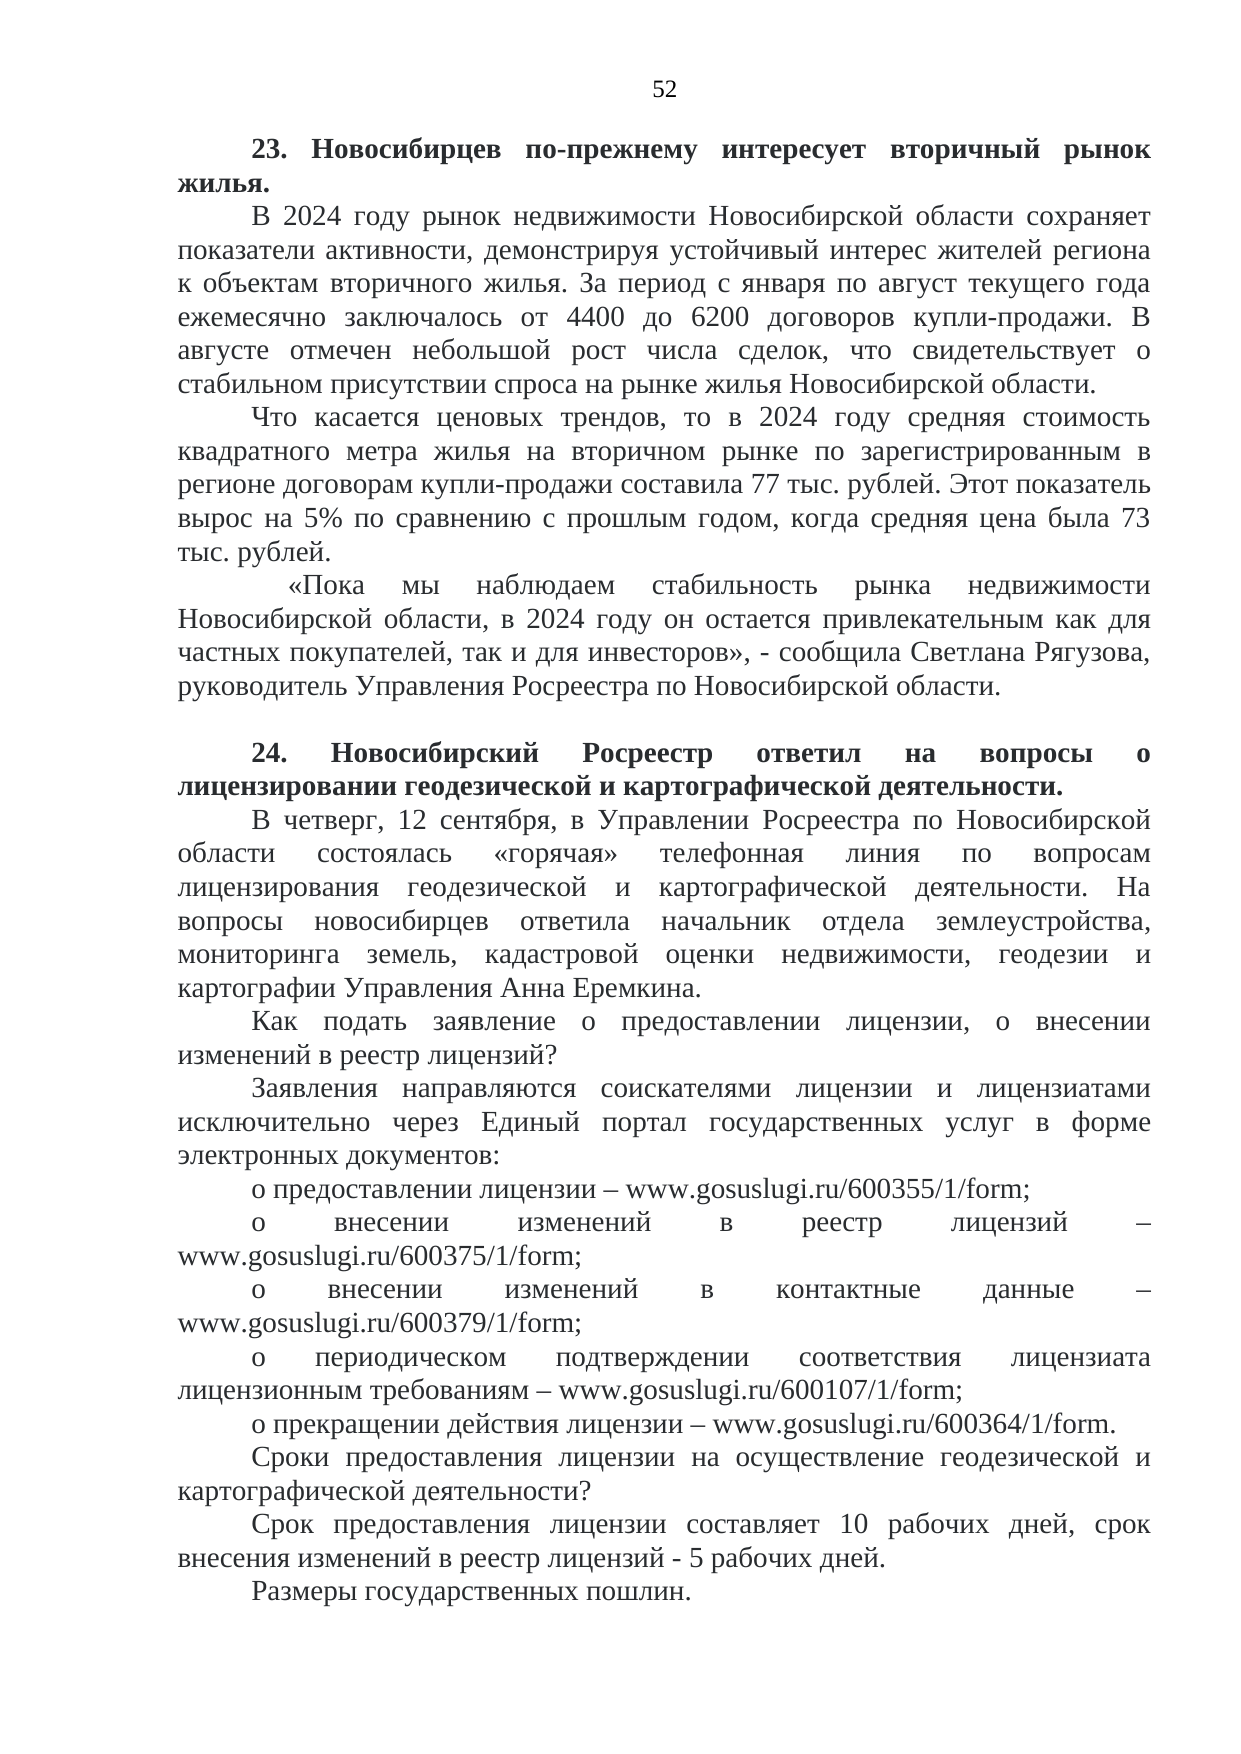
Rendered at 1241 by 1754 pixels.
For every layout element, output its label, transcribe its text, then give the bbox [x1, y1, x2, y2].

text о периодическом подтверждении соответствия лицензиата лицензионным требованиям – www.gosuslugi.ru/600107/1/form; [177, 1339, 1152, 1406]
text о внесении изменений в контактные данные – www.gosuslugi.ru/600379/1/form; [177, 1272, 1152, 1339]
text Сроки предоставления лицензии на осуществление геодезической и картографической деятельности? [177, 1439, 1152, 1506]
text Заявления направляются соискателями лицензии и лицензиатами исключительно через Единый портал государственных услуг в форме электронных документов: [177, 1070, 1152, 1171]
text о прекращении действия лицензии – www.gosuslugi.ru/600364/1/form. [177, 1406, 1152, 1439]
text Срок предоставления лицензии составляет 10 рабочих дней, срок внесения изменений в реестр лицензий - 5 рабочих дней. [177, 1506, 1152, 1573]
text о внесении изменений в реестр лицензий – www.gosuslugi.ru/600375/1/form; [177, 1204, 1152, 1272]
text 24. Новосибирский Росреестр ответил на вопросы о лицензировании геодезической и картографической деятельности. [177, 735, 1152, 802]
text «Пока мы наблюдаем стабильность рынка недвижимости Новосибирской области, в 2024 году он остается привлекательным как для частных покупателей, так и для инвесторов», - сообщила Светлана Рягузова, руководитель Управления Росреестра по Новосибирской области. [177, 567, 1152, 701]
text Как подать заявление о предоставлении лицензии, о внесении изменений в реестр лицензий? [177, 1003, 1152, 1070]
text В четверг, 12 сентября, в Управлении Росреестра по Новосибирской области состоялась «горячая» телефонная линия по вопросам лицензирования геодезической и картографической деятельности. На вопросы новосибирцев ответила начальник отдела землеустройства, мониторинга земель, кадастровой оценки недвижимости, геодезии и картографии Управления Анна Еремкина. [177, 802, 1152, 1003]
text Размеры государственных пошлин. [177, 1573, 1152, 1607]
text о предоставлении лицензии – www.gosuslugi.ru/600355/1/form; [177, 1171, 1152, 1204]
text В 2024 году рынок недвижимости Новосибирской области сохраняет показатели активности, демонстрируя устойчивый интерес жителей региона к объектам вторичного жилья. За период с января по август текущего года ежемесячно заключалось от 4400 до 6200 договоров купли-продажи. В августе отмечен небольшой рост числа сделок, что свидетельствует о стабильном присутствии спроса на рынке жилья Новосибирской области. [177, 198, 1152, 399]
text 23. Новосибирцев по-прежнему интересует вторичный рынок жилья. [177, 131, 1152, 198]
text Что касается ценовых трендов, то в 2024 году средняя стоимость квадратного метра жилья на вторичном рынке по зарегистрированным в регионе договорам купли-продажи составила 77 тыс. рублей. Этот показатель вырос на 5% по сравнению с прошлым годом, когда средняя цена была 73 тыс. рублей. [177, 399, 1152, 567]
